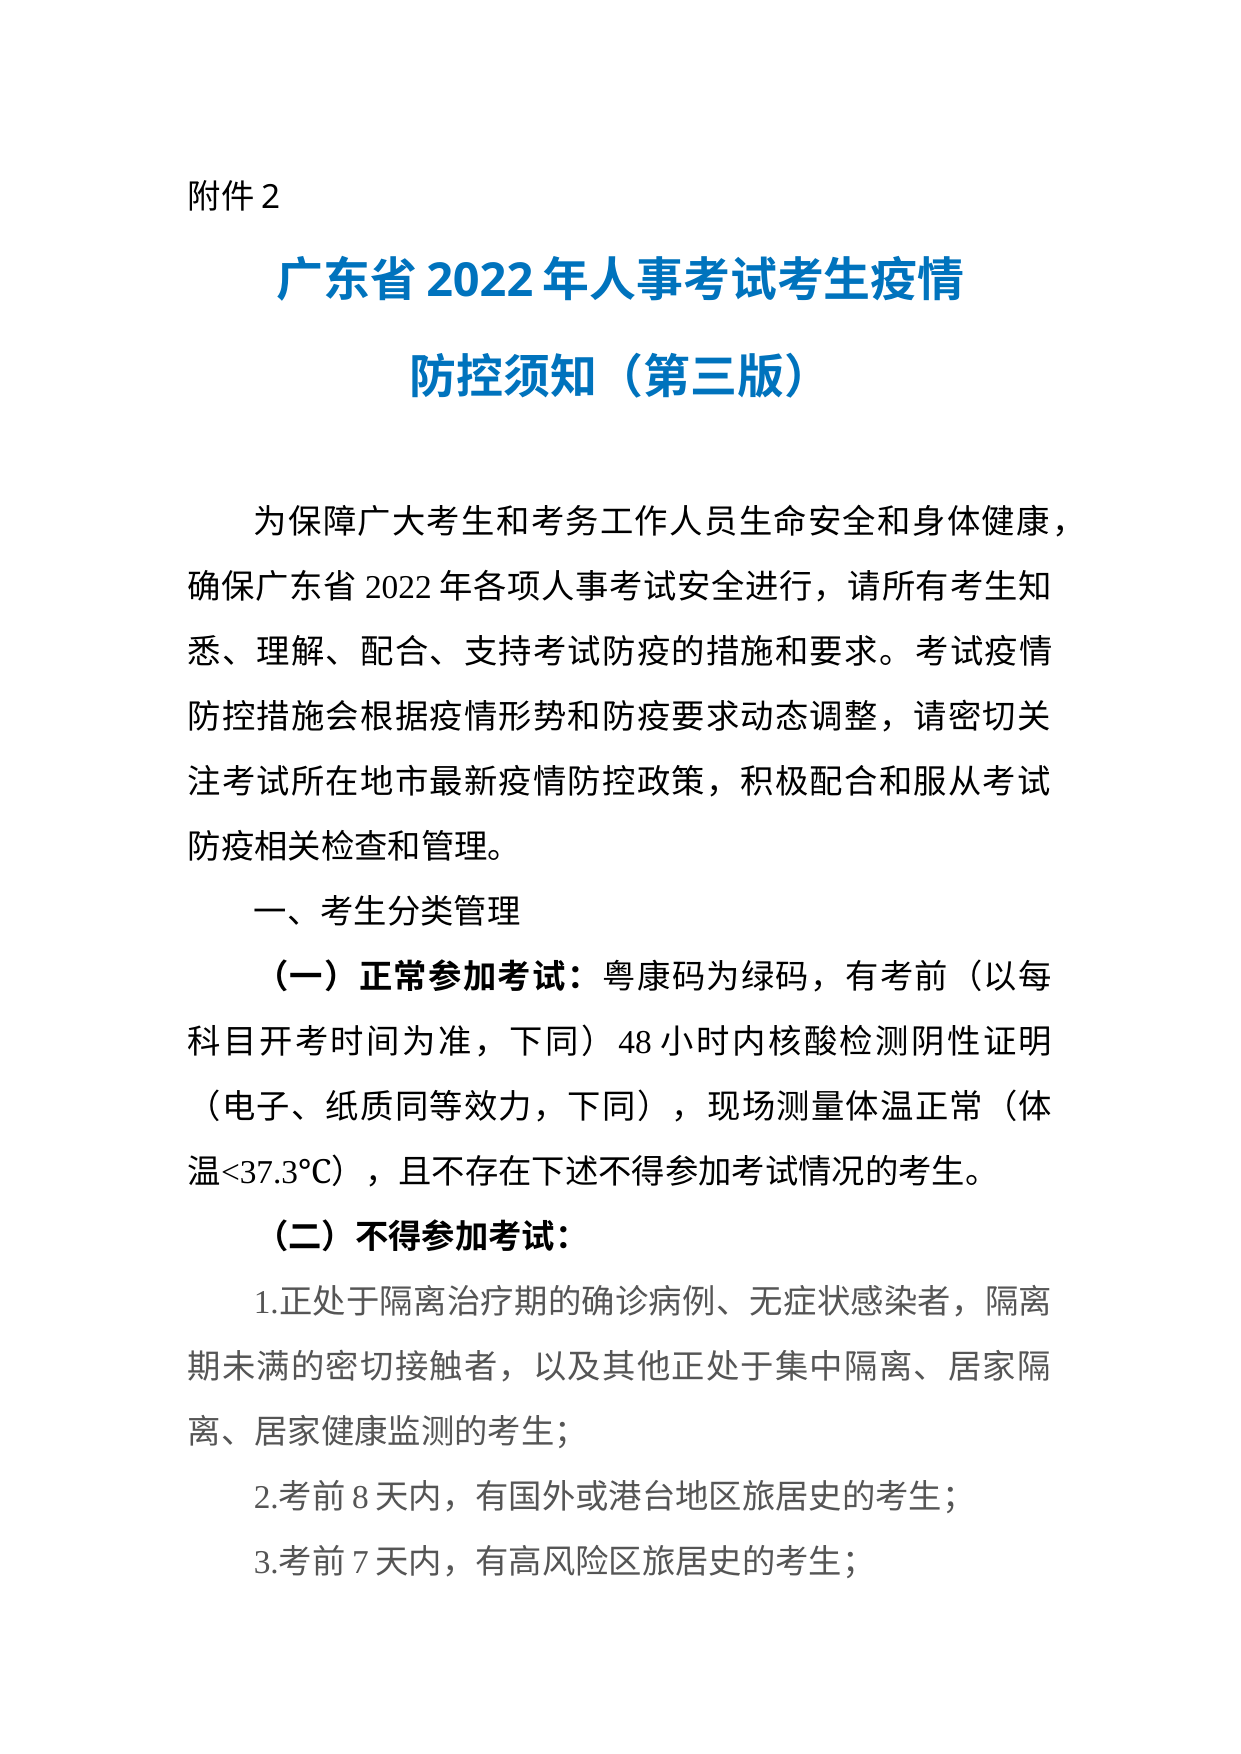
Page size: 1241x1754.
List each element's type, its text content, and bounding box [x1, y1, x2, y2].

text 2.考前8天内，有国外或港台地区旅居史的考生； [187, 1462, 1053, 1527]
text 1.正处于隔离治疗期的确诊病例、无症状感染者，隔离期未满的密切接触者，以及其他正处于集中隔离、居家隔离、居家健康监测的考生； [187, 1267, 1053, 1462]
subtitle 防控须知（第三版） [187, 324, 1053, 422]
text 为保障广大考生和考务工作人员生命安全和身体健康，确保广东省2022年各项人事考试安全进行，请所有考生知悉、理解、配合、支持考试防疫的措施和要求。考试疫情防控措施会根据疫情形势和防疫要求动态调整，请密切关注考试所在地市最新疫情防控政策，积极配合和服从考试防疫相关检查和管理。 [187, 487, 1053, 877]
subtitle 附件2 [187, 162, 1053, 227]
subtitle 广东省2022年人事考试考生疫情 [187, 227, 1053, 324]
text 一、考生分类管理 [187, 877, 1053, 942]
text （二）不得参加考试： [187, 1202, 1053, 1267]
text （一）正常参加考试：粤康码为绿码，有考前（以每科目开考时间为准，下同）48小时内核酸检测阴性证明（电子、纸质同等效力，下同），现场测量体温正常（体温<37.3℃），且不存在下述不得参加考试情况的考生。 [187, 942, 1053, 1202]
text 3.考前7天内，有高风险区旅居史的考生； [187, 1527, 1053, 1592]
